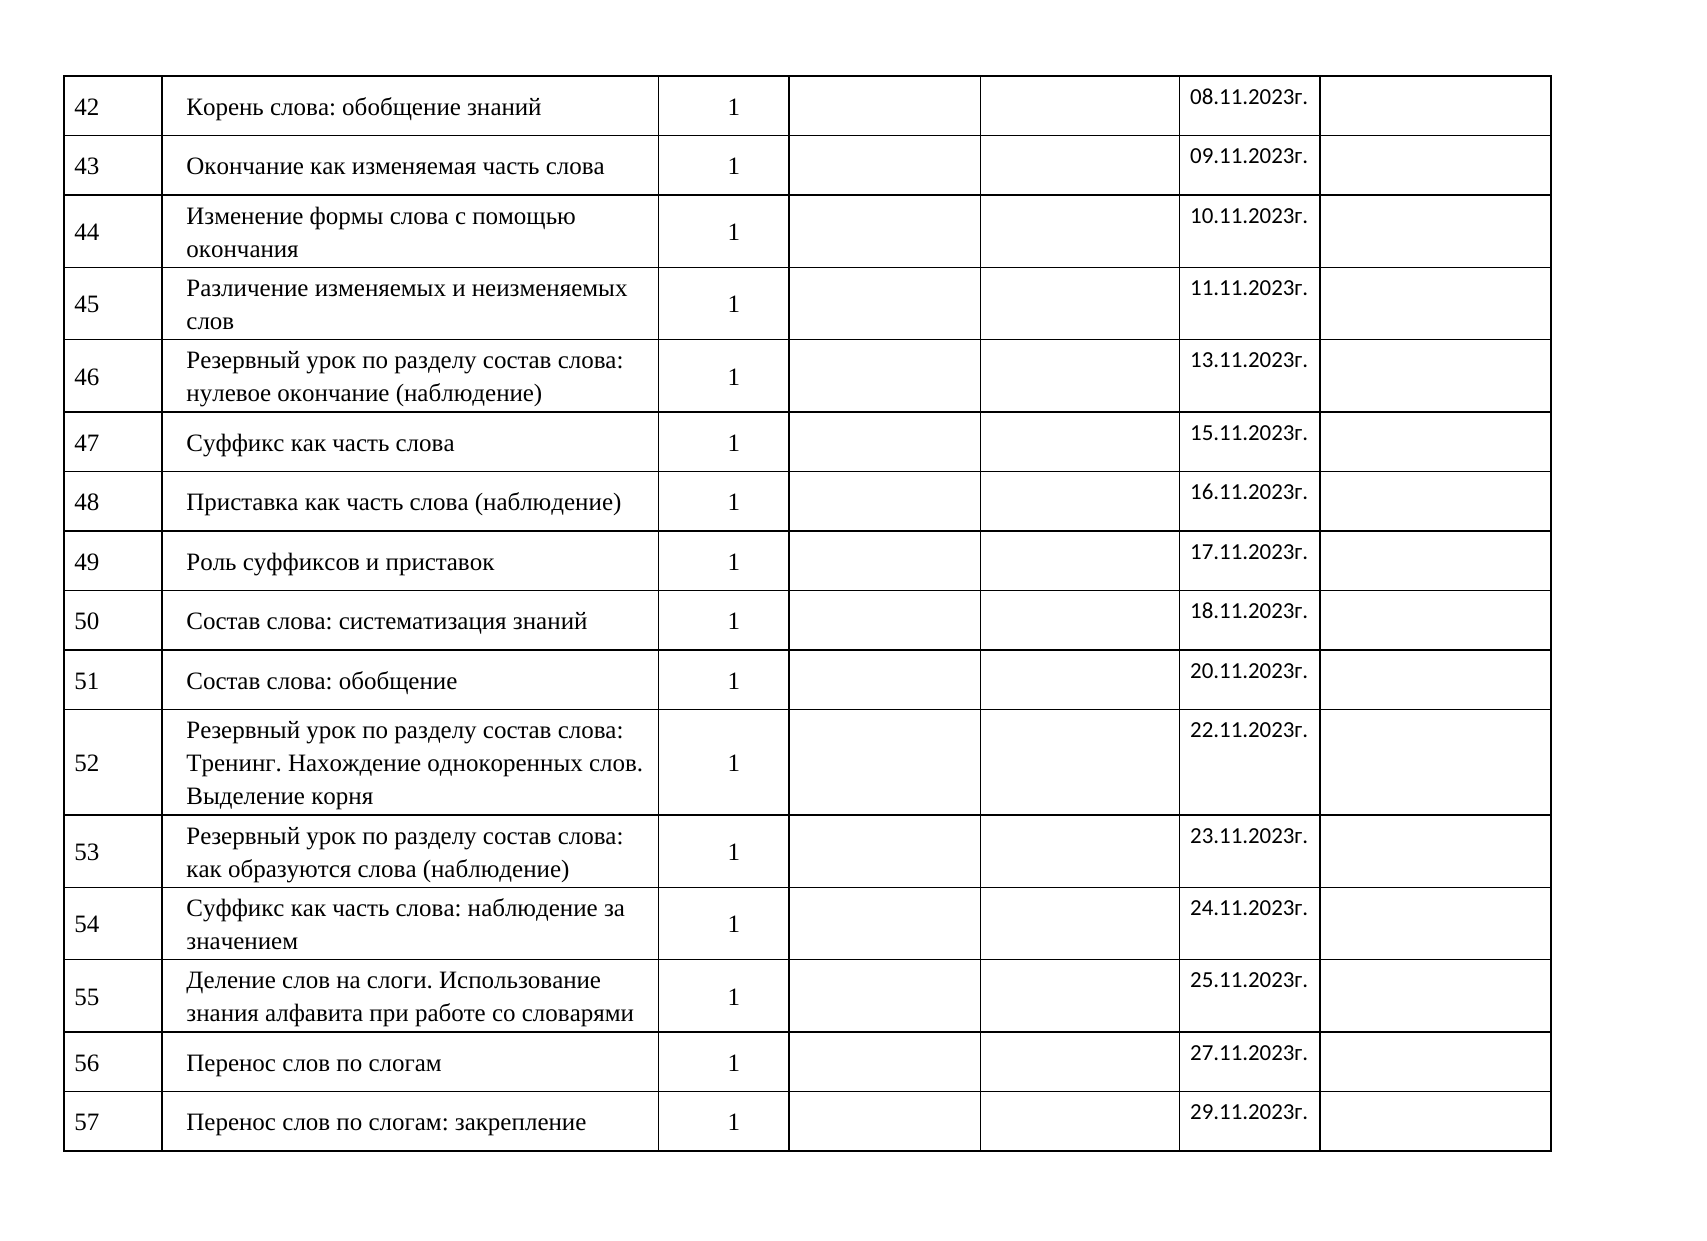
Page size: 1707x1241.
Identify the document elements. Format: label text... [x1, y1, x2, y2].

table_cell 55 [65, 960, 161, 1031]
table_cell 42 [65, 77, 161, 134]
table_cell 52 [65, 710, 161, 814]
table_cell Окончание как изменяемая часть слова [163, 136, 658, 194]
table_cell Различение изменяемых и неизменяемых слов [163, 268, 658, 339]
table_cell [790, 710, 980, 814]
table_cell [1321, 532, 1550, 589]
table_cell [790, 413, 980, 471]
table_cell [790, 77, 980, 134]
table_cell [790, 472, 980, 530]
table_cell 27.11.2023г. [1180, 1033, 1319, 1091]
table_cell 1 [659, 651, 788, 708]
table_cell 13.11.2023г. [1180, 340, 1319, 411]
table_cell [790, 651, 980, 708]
table_cell [790, 591, 980, 649]
table_cell Корень слова: обобщение знаний [163, 77, 658, 134]
table_cell 1 [659, 710, 788, 814]
table_cell 1 [659, 268, 788, 339]
table_cell 1 [659, 816, 788, 886]
table_cell 10.11.2023г. [1180, 196, 1319, 266]
table_cell [981, 532, 1179, 589]
table_cell 1 [659, 136, 788, 194]
table_cell [790, 1033, 980, 1091]
table_cell [1321, 196, 1550, 266]
table_cell [981, 413, 1179, 471]
table_cell 46 [65, 340, 161, 411]
table_cell Резервный урок по разделу состав слова: Тренинг. Нахождение однокоренных слов. Выделение корня [163, 710, 658, 814]
table_cell 43 [65, 136, 161, 194]
table_cell [981, 340, 1179, 411]
table_cell Деление слов на слоги. Использование знания алфавита при работе со словарями [163, 960, 658, 1031]
table_cell [1321, 413, 1550, 471]
table_cell 56 [65, 1033, 161, 1091]
table_cell 49 [65, 532, 161, 589]
table_cell [1321, 77, 1550, 134]
table_cell [1321, 1092, 1550, 1150]
table_cell 44 [65, 196, 161, 266]
table_cell 16.11.2023г. [1180, 472, 1319, 530]
table_cell [981, 960, 1179, 1031]
table_cell [981, 651, 1179, 708]
table_cell 17.11.2023г. [1180, 532, 1319, 589]
table_cell 57 [65, 1092, 161, 1150]
table_cell 1 [659, 413, 788, 471]
table_cell 1 [659, 472, 788, 530]
table_cell 54 [65, 888, 161, 959]
table_cell 18.11.2023г. [1180, 591, 1319, 649]
table_cell Изменение формы слова с помощью окончания [163, 196, 658, 266]
table_cell [1321, 591, 1550, 649]
table_cell [1321, 888, 1550, 959]
table_cell 25.11.2023г. [1180, 960, 1319, 1031]
table_cell [790, 196, 980, 266]
table_cell 29.11.2023г. [1180, 1092, 1319, 1150]
table_cell [1321, 136, 1550, 194]
table_cell [790, 816, 980, 886]
table_cell [790, 340, 980, 411]
table_cell 1 [659, 1092, 788, 1150]
table_cell Суффикс как часть слова: наблюдение за значением [163, 888, 658, 959]
table_cell [790, 136, 980, 194]
table_cell 1 [659, 888, 788, 959]
table_cell 22.11.2023г. [1180, 710, 1319, 814]
table_cell [981, 1033, 1179, 1091]
table_cell 20.11.2023г. [1180, 651, 1319, 708]
table_cell 51 [65, 651, 161, 708]
table_cell 1 [659, 591, 788, 649]
table_cell Состав слова: обобщение [163, 651, 658, 708]
table_cell [1321, 960, 1550, 1031]
table_cell 53 [65, 816, 161, 886]
table_cell 48 [65, 472, 161, 530]
table_cell [981, 710, 1179, 814]
table_cell [981, 888, 1179, 959]
table_cell [790, 888, 980, 959]
table_cell [981, 77, 1179, 134]
table_cell [981, 816, 1179, 886]
table_cell [981, 268, 1179, 339]
table_cell 45 [65, 268, 161, 339]
table_cell Резервный урок по разделу состав слова: нулевое окончание (наблюдение) [163, 340, 658, 411]
table_cell [1321, 1033, 1550, 1091]
table_cell 15.11.2023г. [1180, 413, 1319, 471]
table_cell 1 [659, 1033, 788, 1091]
table_cell Состав слова: систематизация знаний [163, 591, 658, 649]
table_cell [790, 532, 980, 589]
table_cell 1 [659, 77, 788, 134]
table_cell [790, 268, 980, 339]
table_cell [790, 960, 980, 1031]
table_cell 23.11.2023г. [1180, 816, 1319, 886]
table_cell 09.11.2023г. [1180, 136, 1319, 194]
table_cell 08.11.2023г. [1180, 77, 1319, 134]
table_cell Перенос слов по слогам: закрепление [163, 1092, 658, 1150]
table_cell Суффикс как часть слова [163, 413, 658, 471]
table_cell [1321, 651, 1550, 708]
table_cell [981, 196, 1179, 266]
table_cell [1321, 340, 1550, 411]
table_cell 47 [65, 413, 161, 471]
table_cell 50 [65, 591, 161, 649]
table_cell Роль суффиксов и приставок [163, 532, 658, 589]
table_cell 24.11.2023г. [1180, 888, 1319, 959]
table_cell 1 [659, 960, 788, 1031]
table_cell [1321, 472, 1550, 530]
table_cell Резервный урок по разделу состав слова: как образуются слова (наблюдение) [163, 816, 658, 886]
table_cell 1 [659, 340, 788, 411]
table_cell [1321, 710, 1550, 814]
table_cell [981, 136, 1179, 194]
table_cell [981, 591, 1179, 649]
table_cell Перенос слов по слогам [163, 1033, 658, 1091]
table_cell [981, 472, 1179, 530]
table_cell Приставка как часть слова (наблюдение) [163, 472, 658, 530]
table_cell 1 [659, 532, 788, 589]
table_cell 11.11.2023г. [1180, 268, 1319, 339]
table_cell [1321, 268, 1550, 339]
table_cell [981, 1092, 1179, 1150]
table_cell [790, 1092, 980, 1150]
table_cell 1 [659, 196, 788, 266]
table_cell [1321, 816, 1550, 886]
